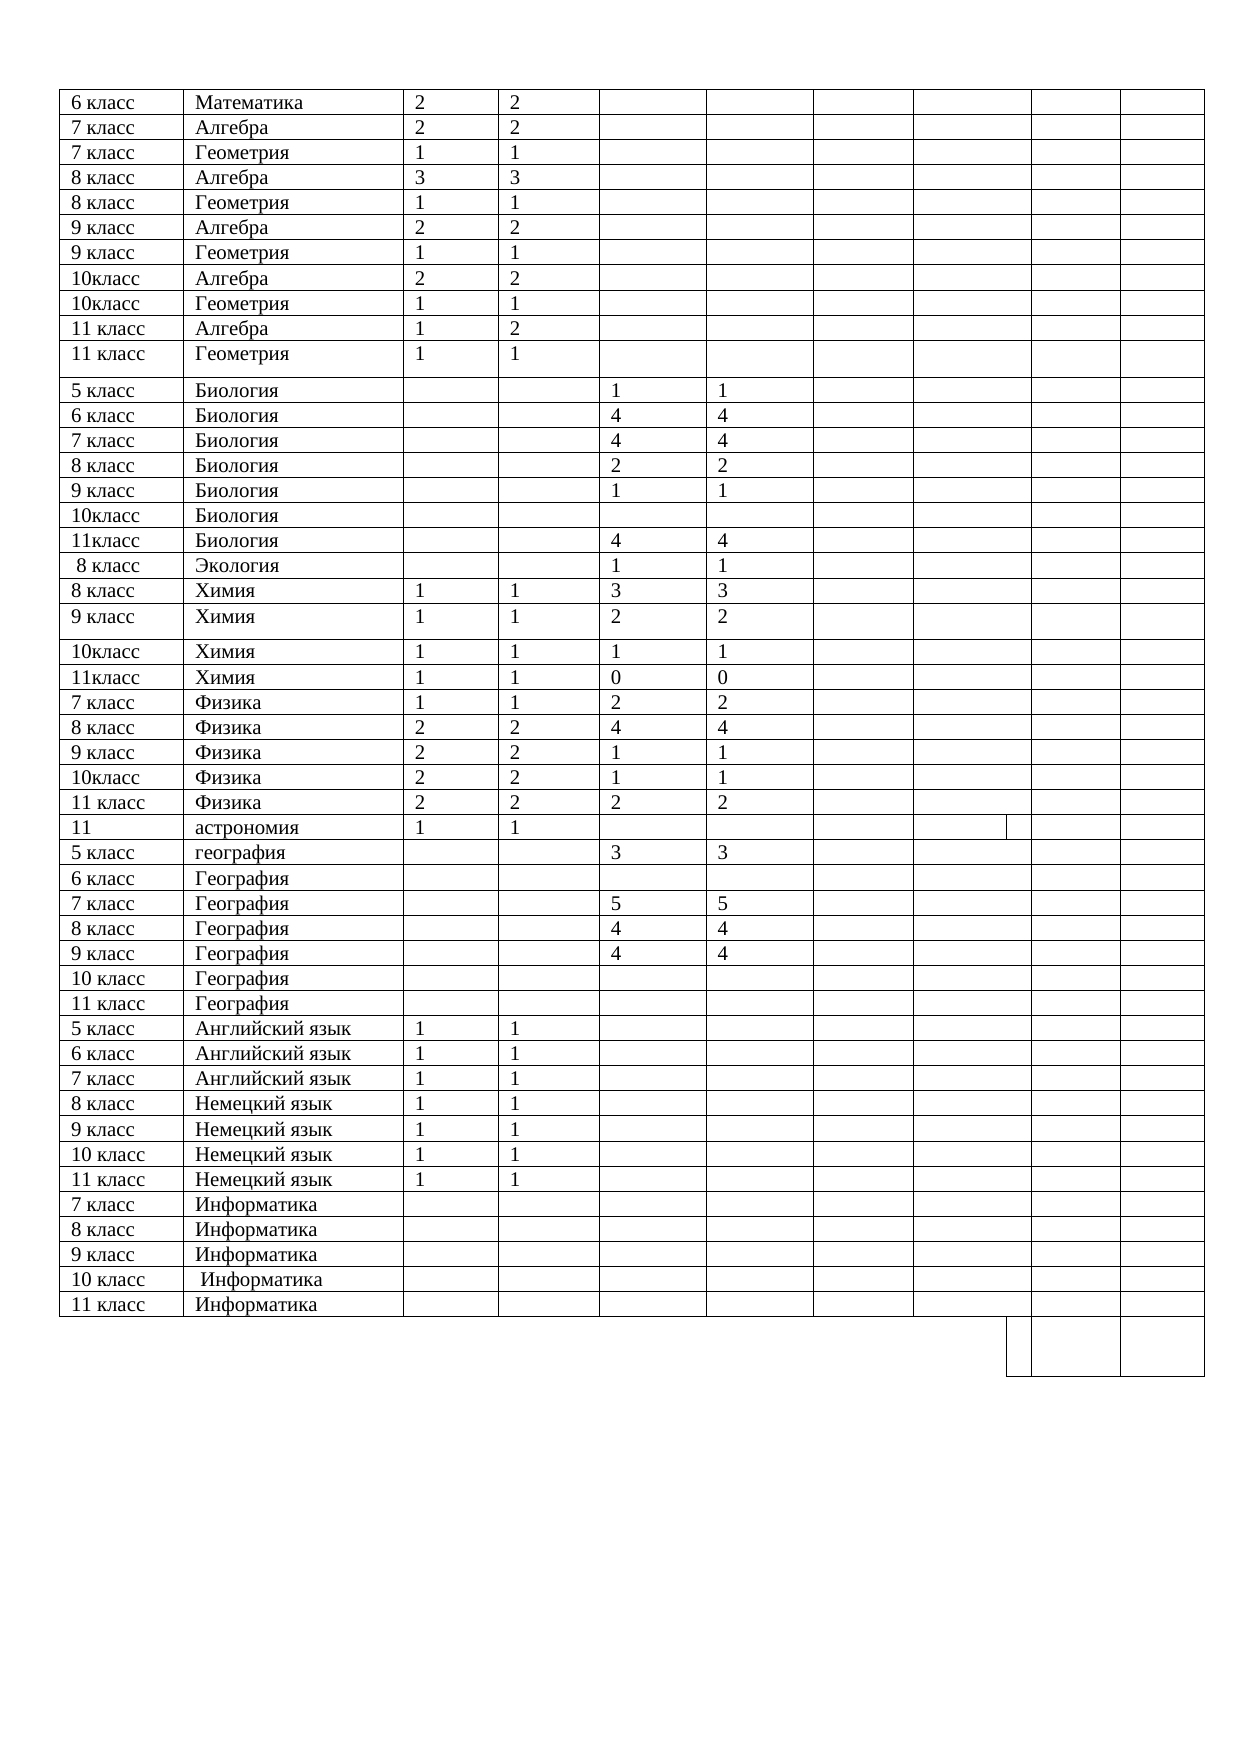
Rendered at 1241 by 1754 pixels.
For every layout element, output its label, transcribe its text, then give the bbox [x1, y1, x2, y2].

table_cell [914, 1267, 1031, 1291]
table_cell [600, 1066, 706, 1090]
table_cell [1121, 966, 1204, 990]
table_cell [914, 840, 1031, 864]
table_cell [814, 1292, 913, 1316]
table_cell [1032, 665, 1120, 689]
table_cell Геометрия [184, 341, 403, 377]
table_cell [600, 991, 706, 1015]
table_cell [1121, 403, 1204, 427]
table_cell 10класс [60, 503, 183, 527]
table_cell [814, 403, 913, 427]
table_cell [814, 891, 913, 914]
table_cell [914, 90, 1031, 114]
table_cell 1 [404, 240, 498, 264]
table_cell [1121, 916, 1204, 940]
table_cell [1032, 215, 1120, 239]
table_cell Геометрия [184, 291, 403, 314]
table_cell 3 [499, 165, 599, 189]
table_cell [707, 165, 813, 189]
table_cell [914, 215, 1031, 239]
table_cell [1121, 1217, 1204, 1241]
table_cell [914, 503, 1031, 527]
table_cell География [184, 891, 403, 914]
table_cell Физика [184, 765, 403, 789]
table_cell [499, 1242, 599, 1266]
table_cell [404, 528, 498, 552]
table_cell [404, 1242, 498, 1266]
table_cell 11класс [60, 528, 183, 552]
table_cell [1032, 640, 1120, 663]
table_cell 10класс [60, 291, 183, 314]
table_cell [499, 966, 599, 990]
table_cell [914, 115, 1031, 139]
table_cell [814, 715, 913, 739]
table_cell 2 [707, 790, 813, 814]
table_cell 1 [499, 341, 599, 377]
table_cell 9 класс [60, 478, 183, 502]
table_cell [404, 1217, 498, 1241]
table_cell Английский язык [184, 1016, 403, 1040]
table_cell 7 класс [60, 1192, 183, 1216]
table_cell [814, 478, 913, 502]
table_cell Геометрия [184, 190, 403, 214]
table_cell 6 класс [60, 403, 183, 427]
table_cell 3 [707, 579, 813, 602]
table_cell [814, 790, 913, 814]
table_cell 1 [404, 1142, 498, 1166]
table_cell 5 [707, 891, 813, 914]
table_cell 4 [600, 916, 706, 940]
table_cell 9 класс [60, 240, 183, 264]
table_cell [1032, 815, 1120, 839]
table_cell [914, 640, 1031, 663]
table_cell 9 класс [60, 604, 183, 638]
table_cell [1121, 503, 1204, 527]
table_cell 1 [499, 690, 599, 714]
table_cell [707, 1116, 813, 1141]
table_cell [499, 478, 599, 502]
table_cell 1 [499, 1167, 599, 1191]
table_cell 11 класс [60, 1292, 183, 1316]
table_cell 4 [707, 403, 813, 427]
table_cell 1 [499, 1091, 599, 1115]
table_cell 2 [404, 215, 498, 239]
table_cell [814, 341, 913, 377]
table_cell Биология [184, 528, 403, 552]
table_cell 7 класс [60, 1066, 183, 1090]
table_cell [707, 341, 813, 377]
table_cell 1 [600, 765, 706, 789]
table_cell [404, 966, 498, 990]
table_cell 1 [404, 1041, 498, 1065]
table_cell [814, 941, 913, 965]
table_cell 9 класс [60, 1116, 183, 1141]
table_cell Биология [184, 478, 403, 502]
table_cell [600, 165, 706, 189]
table_cell [707, 1066, 813, 1090]
table_cell [1032, 891, 1120, 914]
table_cell [600, 215, 706, 239]
table_cell Алгебра [184, 265, 403, 289]
table_cell [1121, 1041, 1204, 1065]
table_cell 1 [404, 316, 498, 340]
table_cell [707, 865, 813, 889]
table_cell 5 класс [60, 378, 183, 402]
table_cell [914, 1167, 1031, 1191]
table_cell [1032, 240, 1120, 264]
table_cell [1121, 665, 1204, 689]
table_cell 11 класс [60, 316, 183, 340]
table_cell 1 [404, 140, 498, 164]
table_cell 6 класс [60, 1041, 183, 1065]
table_cell [1121, 265, 1204, 289]
table_cell [814, 966, 913, 990]
table_cell [814, 1091, 913, 1115]
table_cell [1032, 765, 1120, 789]
table_cell Информатика [184, 1192, 403, 1216]
table_cell [499, 528, 599, 552]
table_cell [1121, 341, 1204, 377]
table_cell [1032, 165, 1120, 189]
table_cell [499, 916, 599, 940]
table_cell [914, 1292, 1031, 1316]
table_cell 10 класс [60, 1142, 183, 1166]
table_cell [1121, 378, 1204, 402]
table_cell 10класс [60, 640, 183, 663]
table_cell [914, 1242, 1031, 1266]
table_cell География [184, 966, 403, 990]
table_cell [404, 1192, 498, 1216]
table_cell Химия [184, 665, 403, 689]
table_cell [1121, 941, 1204, 965]
table_cell [600, 1041, 706, 1065]
table_cell [404, 865, 498, 889]
table_cell [1032, 428, 1120, 452]
table_cell [707, 190, 813, 214]
table_cell География [184, 865, 403, 889]
table_cell [1032, 190, 1120, 214]
table_cell [1032, 790, 1120, 814]
table_cell [1032, 403, 1120, 427]
table_cell [814, 165, 913, 189]
table_cell [404, 1267, 498, 1291]
table_cell [914, 1142, 1031, 1166]
table_cell 2 [600, 790, 706, 814]
table_cell [914, 740, 1031, 764]
table_cell [914, 1217, 1031, 1241]
table_cell [404, 916, 498, 940]
table_cell [1121, 553, 1204, 577]
table_cell [1032, 715, 1120, 739]
table_cell [499, 1217, 599, 1241]
table_cell 1 [499, 665, 599, 689]
table_cell [404, 403, 498, 427]
table_cell 0 [707, 665, 813, 689]
table_cell [914, 941, 1031, 965]
table_cell [1121, 715, 1204, 739]
table_cell 4 [707, 916, 813, 940]
table_cell 1 [707, 553, 813, 577]
table_cell 4 [707, 715, 813, 739]
table_cell [814, 1192, 913, 1216]
table_cell [600, 1167, 706, 1191]
table_cell [914, 1116, 1031, 1141]
table_cell Химия [184, 604, 403, 638]
table_cell 1 [499, 579, 599, 602]
table_cell [914, 1016, 1031, 1040]
table_cell 1 [499, 640, 599, 663]
table_cell [600, 1192, 706, 1216]
table_cell 9 класс [60, 1242, 183, 1266]
table_cell [1121, 1016, 1204, 1040]
table_cell [1007, 1317, 1031, 1376]
table_cell [1032, 478, 1120, 502]
table_cell [1032, 966, 1120, 990]
table_cell [499, 403, 599, 427]
table_cell [814, 190, 913, 214]
table_cell [814, 1041, 913, 1065]
table_cell 4 [600, 403, 706, 427]
table_cell [1121, 690, 1204, 714]
table_cell [1121, 891, 1204, 914]
table_cell [499, 1267, 599, 1291]
table_cell [914, 604, 1031, 638]
table_cell 5 класс [60, 1016, 183, 1040]
table_cell [707, 815, 813, 839]
table_cell [600, 341, 706, 377]
table_cell [1032, 1041, 1120, 1065]
table_cell [1032, 1242, 1120, 1266]
table_cell 1 [499, 1142, 599, 1166]
table_cell [1032, 916, 1120, 940]
table_cell [814, 604, 913, 638]
table_cell астрономия [184, 815, 403, 839]
table_cell 1 [499, 240, 599, 264]
table_cell [914, 765, 1031, 789]
table_cell [914, 1192, 1031, 1216]
table_cell 8 класс [60, 579, 183, 602]
table_cell [600, 966, 706, 990]
table_cell География [184, 916, 403, 940]
table_cell [814, 1066, 913, 1090]
table_cell 7 класс [60, 690, 183, 714]
table_cell [914, 579, 1031, 602]
table_cell [1032, 378, 1120, 402]
table_cell [1121, 790, 1204, 814]
table_cell [1121, 765, 1204, 789]
table_cell [914, 891, 1031, 914]
table_cell [914, 403, 1031, 427]
table_cell 1 [404, 1116, 498, 1141]
table_cell [1121, 215, 1204, 239]
table_cell [814, 815, 913, 839]
table_cell Биология [184, 403, 403, 427]
table_cell [707, 1242, 813, 1266]
table_cell 9 класс [60, 941, 183, 965]
table_cell Немецкий язык [184, 1091, 403, 1115]
table_cell Физика [184, 715, 403, 739]
table_cell 8 класс [60, 715, 183, 739]
table_cell [1121, 1242, 1204, 1266]
table_cell 7 класс [60, 428, 183, 452]
table_cell Химия [184, 579, 403, 602]
table_cell Математика [184, 90, 403, 114]
table_cell Физика [184, 690, 403, 714]
table_cell 7 класс [60, 140, 183, 164]
table_cell [707, 1192, 813, 1216]
table_cell 2 [499, 215, 599, 239]
table_cell [1032, 604, 1120, 638]
table_cell [1032, 1066, 1120, 1090]
table_cell [707, 503, 813, 527]
table_cell [1121, 840, 1204, 864]
table_cell 8 класс [60, 916, 183, 940]
table_cell [914, 453, 1031, 477]
table_cell 1 [499, 1116, 599, 1141]
table_cell [600, 115, 706, 139]
table_cell [914, 478, 1031, 502]
table_cell [814, 240, 913, 264]
table_cell [60, 1317, 403, 1376]
table_cell 11 [60, 815, 183, 839]
table_cell [1121, 291, 1204, 314]
table_cell [1121, 865, 1204, 889]
table_cell [707, 966, 813, 990]
table_cell [600, 815, 706, 839]
table_cell [707, 1041, 813, 1065]
table_cell [1032, 840, 1120, 864]
table_cell Биология [184, 428, 403, 452]
table_cell [914, 140, 1031, 164]
table_cell Геометрия [184, 140, 403, 164]
table_cell 1 [404, 690, 498, 714]
table_cell [706, 1317, 1006, 1376]
table_cell 10класс [60, 265, 183, 289]
table_cell [600, 1116, 706, 1141]
table_cell [1032, 1167, 1120, 1191]
table_cell [707, 240, 813, 264]
table_cell 8 класс [60, 553, 183, 577]
table_cell [1032, 503, 1120, 527]
table_cell 1 [404, 640, 498, 663]
table_cell [1032, 115, 1120, 139]
table_cell [914, 1066, 1031, 1090]
table_cell [707, 1167, 813, 1191]
table_cell 4 [600, 428, 706, 452]
table_cell [1121, 316, 1204, 340]
table_cell [1032, 579, 1120, 602]
table_cell [1121, 991, 1204, 1015]
table_cell 8 класс [60, 165, 183, 189]
table_cell [914, 291, 1031, 314]
table_cell [404, 991, 498, 1015]
table_cell [1121, 90, 1204, 114]
table_cell [914, 665, 1031, 689]
table_cell [814, 690, 913, 714]
table_cell 2 [600, 453, 706, 477]
table_cell Физика [184, 740, 403, 764]
table_cell [1032, 453, 1120, 477]
table_cell Биология [184, 503, 403, 527]
table_cell [1121, 478, 1204, 502]
table_cell 5 класс [60, 840, 183, 864]
table_cell [499, 865, 599, 889]
table_cell 4 [707, 941, 813, 965]
table_cell 1 [499, 1016, 599, 1040]
table_cell 2 [404, 265, 498, 289]
table_cell [499, 1292, 599, 1316]
table_cell [707, 1217, 813, 1241]
table_cell [814, 765, 913, 789]
table_cell [707, 115, 813, 139]
table_cell [600, 190, 706, 214]
table_cell [914, 240, 1031, 264]
table_cell [1121, 604, 1204, 638]
table_cell [1032, 90, 1120, 114]
table_cell [707, 991, 813, 1015]
table_cell [1032, 316, 1120, 340]
table_cell 2 [404, 90, 498, 114]
table_cell [404, 378, 498, 402]
table_cell [1007, 815, 1031, 839]
table_cell 2 [707, 453, 813, 477]
table_cell Информатика [184, 1217, 403, 1241]
table_cell 2 [499, 90, 599, 114]
table_cell [814, 316, 913, 340]
table_cell 4 [600, 715, 706, 739]
table_cell [914, 715, 1031, 739]
table_cell [814, 528, 913, 552]
table_cell [1032, 553, 1120, 577]
table_cell 1 [404, 1167, 498, 1191]
table_cell 1 [499, 190, 599, 214]
table_cell 9 класс [60, 215, 183, 239]
table_cell 5 [600, 891, 706, 914]
table_cell [814, 991, 913, 1015]
table_cell 0 [600, 665, 706, 689]
table_cell [1032, 291, 1120, 314]
table_cell 10 класс [60, 966, 183, 990]
table_cell [1032, 991, 1120, 1015]
table_cell 2 [707, 690, 813, 714]
table_cell 3 [600, 579, 706, 602]
table_cell 1 [600, 378, 706, 402]
table_cell [914, 690, 1031, 714]
table_cell [1121, 1116, 1204, 1141]
table_cell [600, 1091, 706, 1115]
table_cell [814, 579, 913, 602]
table_cell [1121, 1192, 1204, 1216]
table_cell [914, 190, 1031, 214]
table_cell 1 [404, 291, 498, 314]
table_cell 3 [404, 165, 498, 189]
table_cell Английский язык [184, 1041, 403, 1065]
table_cell [1032, 740, 1120, 764]
table_cell 2 [404, 715, 498, 739]
table_cell 11класс [60, 665, 183, 689]
table_cell [814, 640, 913, 663]
table_cell [404, 1292, 498, 1316]
table_cell Алгебра [184, 165, 403, 189]
table_cell [1121, 240, 1204, 264]
table_cell [1121, 528, 1204, 552]
table_cell [707, 1142, 813, 1166]
table_cell [600, 265, 706, 289]
table_cell [1032, 265, 1120, 289]
table_cell 1 [600, 740, 706, 764]
table_cell [814, 215, 913, 239]
table_cell [600, 316, 706, 340]
table_cell [814, 665, 913, 689]
table_cell 4 [600, 528, 706, 552]
table_cell [914, 991, 1031, 1015]
table_cell 2 [404, 765, 498, 789]
table_cell [814, 916, 913, 940]
table_cell [1032, 690, 1120, 714]
table_cell 10класс [60, 765, 183, 789]
table_cell [1032, 1292, 1120, 1316]
table_cell 1 [707, 478, 813, 502]
table_cell [707, 291, 813, 314]
table_cell [707, 265, 813, 289]
table_cell [814, 115, 913, 139]
table_cell 2 [499, 790, 599, 814]
table_cell 1 [707, 640, 813, 663]
table_cell [1032, 140, 1120, 164]
table_cell 1 [404, 1016, 498, 1040]
table_cell [1032, 865, 1120, 889]
table_cell [814, 740, 913, 764]
table_cell 11 класс [60, 1167, 183, 1191]
table_cell 1 [707, 765, 813, 789]
table_cell [1121, 428, 1204, 452]
table_cell 2 [499, 740, 599, 764]
table_cell [404, 453, 498, 477]
table_cell [914, 1091, 1031, 1115]
table_cell 8 класс [60, 1217, 183, 1241]
table_cell 2 [499, 765, 599, 789]
table_cell Немецкий язык [184, 1116, 403, 1141]
table_cell Алгебра [184, 115, 403, 139]
table_cell [499, 941, 599, 965]
table_cell [707, 1016, 813, 1040]
table_cell 1 [404, 665, 498, 689]
table_cell [707, 1091, 813, 1115]
table_cell Информатика [184, 1242, 403, 1266]
table_cell [814, 428, 913, 452]
table_cell [707, 140, 813, 164]
table_cell [914, 815, 1006, 839]
table_cell 1 [707, 378, 813, 402]
table_cell [1121, 1292, 1204, 1316]
table_cell Немецкий язык [184, 1167, 403, 1191]
table_cell [1032, 1016, 1120, 1040]
table_cell 6 класс [60, 865, 183, 889]
table_cell 1 [600, 640, 706, 663]
table_cell [814, 1167, 913, 1191]
table_cell [914, 165, 1031, 189]
table_cell 1 [499, 291, 599, 314]
table_cell 11 класс [60, 790, 183, 814]
table_cell 11 класс [60, 341, 183, 377]
table_cell 1 [404, 604, 498, 638]
table_cell 1 [404, 190, 498, 214]
table_cell 4 [707, 528, 813, 552]
table_cell 2 [404, 115, 498, 139]
table_cell [914, 316, 1031, 340]
table_cell Алгебра [184, 316, 403, 340]
table_cell [707, 1292, 813, 1316]
table_cell Информатика [184, 1267, 403, 1291]
table_cell [1032, 1317, 1120, 1376]
table_cell 4 [600, 941, 706, 965]
table_cell [1121, 579, 1204, 602]
table_cell [914, 528, 1031, 552]
table_cell [1121, 1167, 1204, 1191]
table_cell [499, 378, 599, 402]
table_cell [499, 553, 599, 577]
table_cell [1121, 815, 1204, 839]
table_cell [499, 840, 599, 864]
table_cell 1 [499, 1066, 599, 1090]
table_cell 1 [499, 815, 599, 839]
table_cell [1121, 1317, 1204, 1376]
table_cell [1121, 740, 1204, 764]
table_cell Биология [184, 378, 403, 402]
table_cell [814, 1116, 913, 1141]
table_cell [404, 941, 498, 965]
table_cell [499, 503, 599, 527]
table_cell [404, 478, 498, 502]
table_cell [707, 90, 813, 114]
table_cell [814, 1242, 913, 1266]
table_cell 2 [707, 604, 813, 638]
table_cell [600, 140, 706, 164]
table_cell [814, 90, 913, 114]
table_cell Алгебра [184, 215, 403, 239]
table_cell Химия [184, 640, 403, 663]
table_cell [499, 428, 599, 452]
table_cell [1032, 1267, 1120, 1291]
table_cell [814, 503, 913, 527]
table_cell 1 [499, 140, 599, 164]
table_cell 2 [499, 265, 599, 289]
table_cell [499, 991, 599, 1015]
table_cell [814, 291, 913, 314]
table_cell [600, 865, 706, 889]
table_cell 8 класс [60, 1091, 183, 1115]
table_cell 1 [600, 553, 706, 577]
table_cell [1121, 115, 1204, 139]
table_cell 7 класс [60, 115, 183, 139]
table_cell [707, 316, 813, 340]
table_cell [1032, 1142, 1120, 1166]
table_cell [403, 1317, 706, 1376]
table_cell [1121, 453, 1204, 477]
table_cell 3 [600, 840, 706, 864]
table_cell 4 [707, 428, 813, 452]
table_cell [914, 378, 1031, 402]
table_cell [814, 553, 913, 577]
table_cell 2 [404, 740, 498, 764]
table_cell 1 [404, 579, 498, 602]
table_cell [914, 265, 1031, 289]
table_cell [1121, 1066, 1204, 1090]
table_cell [600, 503, 706, 527]
table_cell [1121, 640, 1204, 663]
table_cell [499, 1192, 599, 1216]
table_cell 8 класс [60, 190, 183, 214]
table_cell 1 [404, 1091, 498, 1115]
table_cell [404, 553, 498, 577]
table_cell [1032, 1091, 1120, 1115]
table_cell 1 [707, 740, 813, 764]
table_cell 2 [404, 790, 498, 814]
table_cell [1121, 165, 1204, 189]
table_cell [914, 865, 1031, 889]
table_cell [914, 1041, 1031, 1065]
table_cell [914, 341, 1031, 377]
table_cell 1 [499, 1041, 599, 1065]
table_cell 7 класс [60, 891, 183, 914]
table_cell 1 [600, 478, 706, 502]
table_cell 2 [600, 690, 706, 714]
table_cell [814, 453, 913, 477]
table_cell 1 [404, 815, 498, 839]
table_cell 2 [600, 604, 706, 638]
table_cell [404, 428, 498, 452]
table_cell Биология [184, 453, 403, 477]
table_cell [914, 553, 1031, 577]
table_cell [600, 1016, 706, 1040]
table_cell [600, 90, 706, 114]
table_cell [1121, 140, 1204, 164]
table_cell [814, 265, 913, 289]
table_cell 1 [499, 604, 599, 638]
table_cell [1121, 1267, 1204, 1291]
table_cell [1032, 1116, 1120, 1141]
table_cell [499, 891, 599, 914]
table_cell 1 [404, 1066, 498, 1090]
table_cell [600, 1267, 706, 1291]
table_cell [814, 1217, 913, 1241]
table_cell 1 [404, 341, 498, 377]
table_cell 11 класс [60, 991, 183, 1015]
table_cell География [184, 991, 403, 1015]
table_cell 2 [499, 316, 599, 340]
table_cell Физика [184, 790, 403, 814]
table_cell Английский язык [184, 1066, 403, 1090]
table_cell [1032, 341, 1120, 377]
table_cell [404, 503, 498, 527]
table_cell [1121, 1142, 1204, 1166]
table_cell [914, 428, 1031, 452]
table_cell 6 класс [60, 90, 183, 114]
table_cell 10 класс [60, 1267, 183, 1291]
table_cell [814, 1142, 913, 1166]
table_cell география [184, 840, 403, 864]
table_cell Информатика [184, 1292, 403, 1316]
table_cell [404, 840, 498, 864]
table_cell 2 [499, 715, 599, 739]
table_cell [1032, 528, 1120, 552]
table_cell [814, 840, 913, 864]
table_cell [1032, 1217, 1120, 1241]
table_cell [600, 240, 706, 264]
table_cell 2 [499, 115, 599, 139]
table_cell [600, 1242, 706, 1266]
table_cell [600, 1217, 706, 1241]
table_cell [1121, 190, 1204, 214]
table_cell [914, 790, 1031, 814]
table_cell [600, 1292, 706, 1316]
table_cell [814, 1267, 913, 1291]
table_cell [600, 291, 706, 314]
table_cell [814, 1016, 913, 1040]
table_cell [814, 140, 913, 164]
table_cell География [184, 941, 403, 965]
table_cell [707, 215, 813, 239]
table_cell [814, 865, 913, 889]
table_cell Геометрия [184, 240, 403, 264]
table_cell [914, 916, 1031, 940]
table_cell [499, 453, 599, 477]
table_cell 9 класс [60, 740, 183, 764]
table_cell [600, 1142, 706, 1166]
table_cell [404, 891, 498, 914]
table_cell [814, 378, 913, 402]
table_cell [707, 1267, 813, 1291]
table_cell [1032, 1192, 1120, 1216]
table_cell Немецкий язык [184, 1142, 403, 1166]
table_cell 3 [707, 840, 813, 864]
table_cell [914, 966, 1031, 990]
table_cell [1032, 941, 1120, 965]
table_cell [1121, 1091, 1204, 1115]
table_cell 8 класс [60, 453, 183, 477]
table_cell Экология [184, 553, 403, 577]
